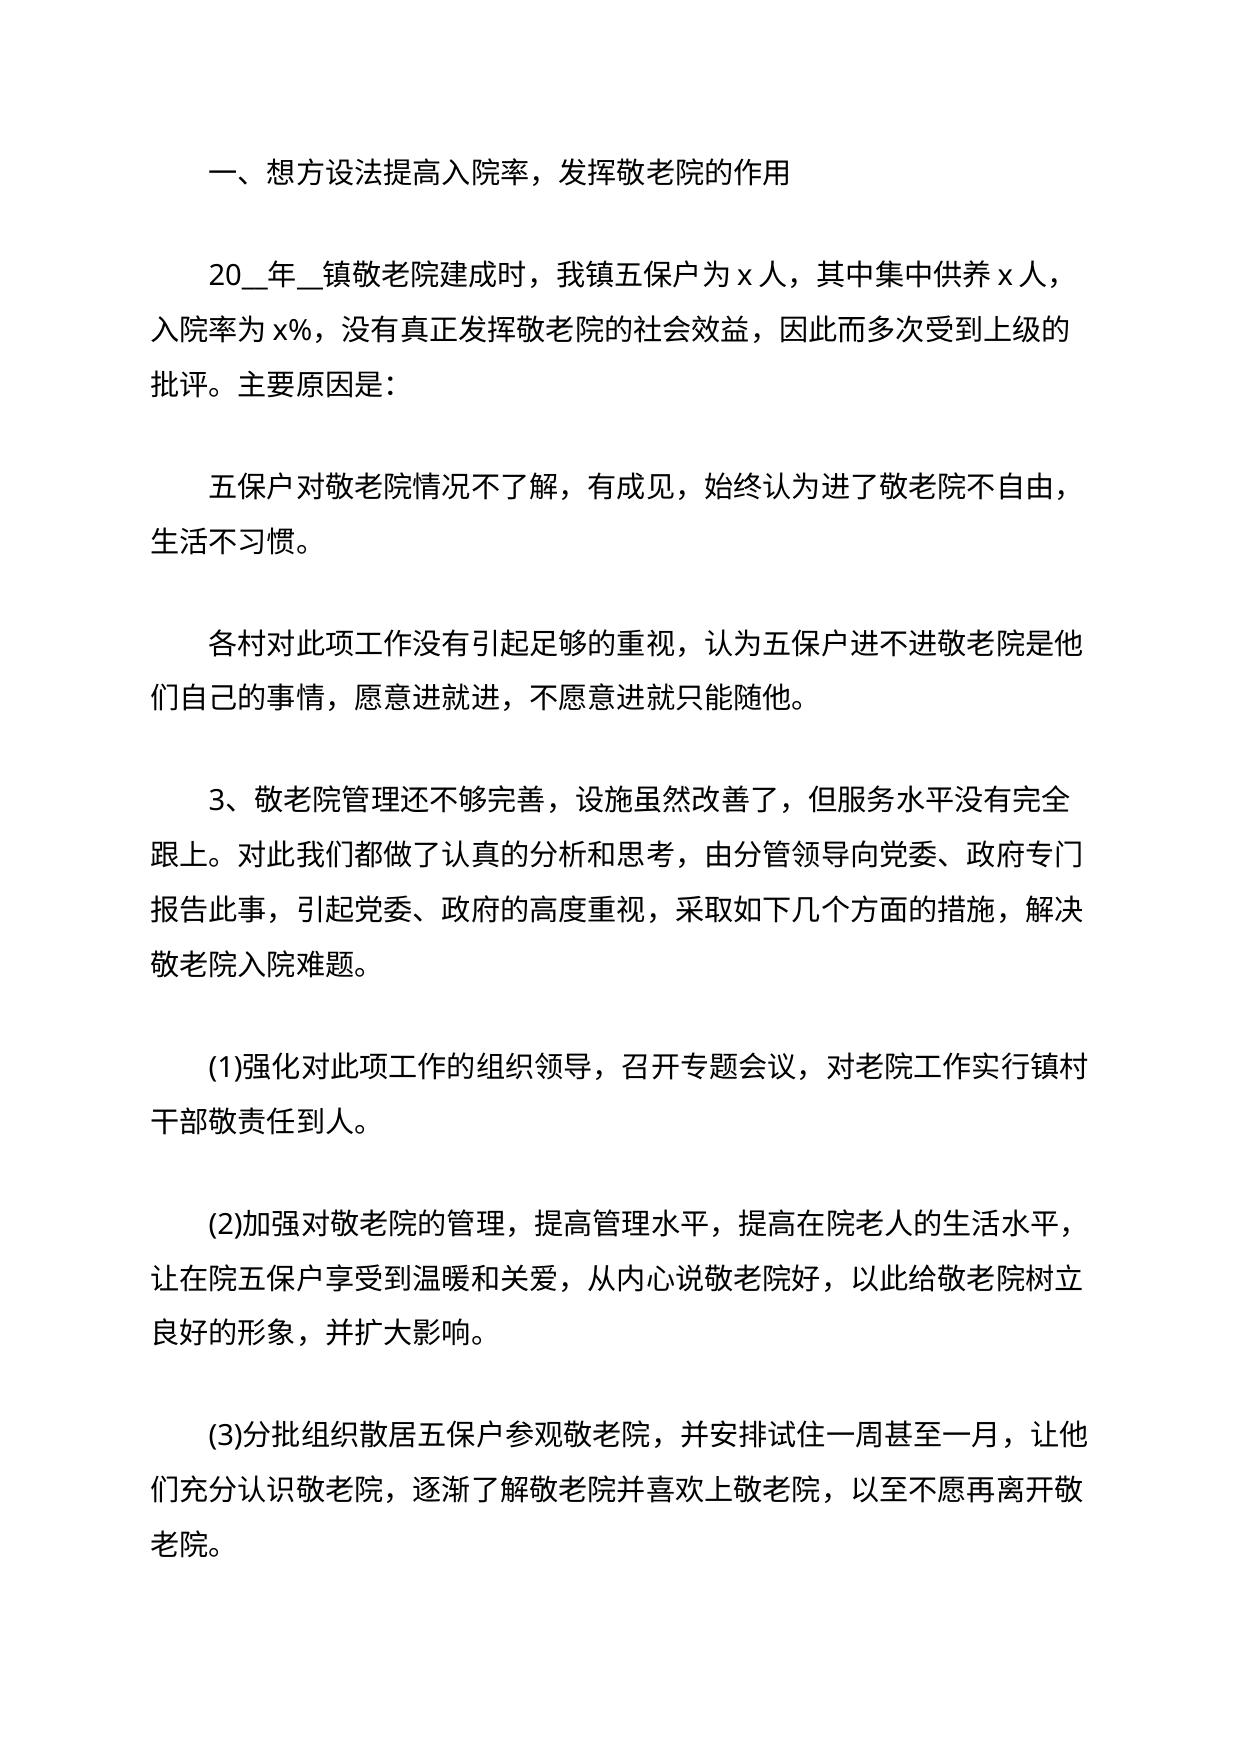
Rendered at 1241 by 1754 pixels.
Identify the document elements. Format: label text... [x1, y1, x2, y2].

text 3、敬老院管理还不够完善，设施虽然改善了，但服务水平没有完全跟上。对此我们都做了认真的分析和思考，由分管领导向党委、政府专门报告此事，引起党委、政府的高度重视，采取如下几个方面的措施，解决敬老院入院难题。 [150, 777, 1090, 984]
text (2)加强对敬老院的管理，提高管理水平，提高在院老人的生活水平，让在院五保户享受到温暖和关爱，从内心说敬老院好，以此给敬老院树立良好的形象，并扩大影响。 [150, 1200, 1090, 1352]
text 20__年__镇敬老院建成时，我镇五保户为x人，其中集中供养x人，入院率为x%，没有真正发挥敬老院的社会效益，因此而多次受到上级的批评。主要原因是： [150, 252, 1090, 404]
text (3)分批组织散居五保户参观敬老院，并安排试住一周甚至一月，让他们充分认识敬老院，逐渐了解敬老院并喜欢上敬老院，以至不愿再离开敬老院。 [150, 1412, 1090, 1564]
text 一、想方设法提高入院率，发挥敬老院的作用 [150, 150, 1090, 192]
text (1)强化对此项工作的组织领导，召开专题会议，对老院工作实行镇村干部敬责任到人。 [150, 1043, 1090, 1141]
text 五保户对敬老院情况不了解，有成见，始终认为进了敬老院不自由，生活不习惯。 [150, 463, 1090, 561]
text 各村对此项工作没有引起足够的重视，认为五保户进不进敬老院是他们自己的事情，愿意进就进，不愿意进就只能随他。 [150, 620, 1090, 717]
